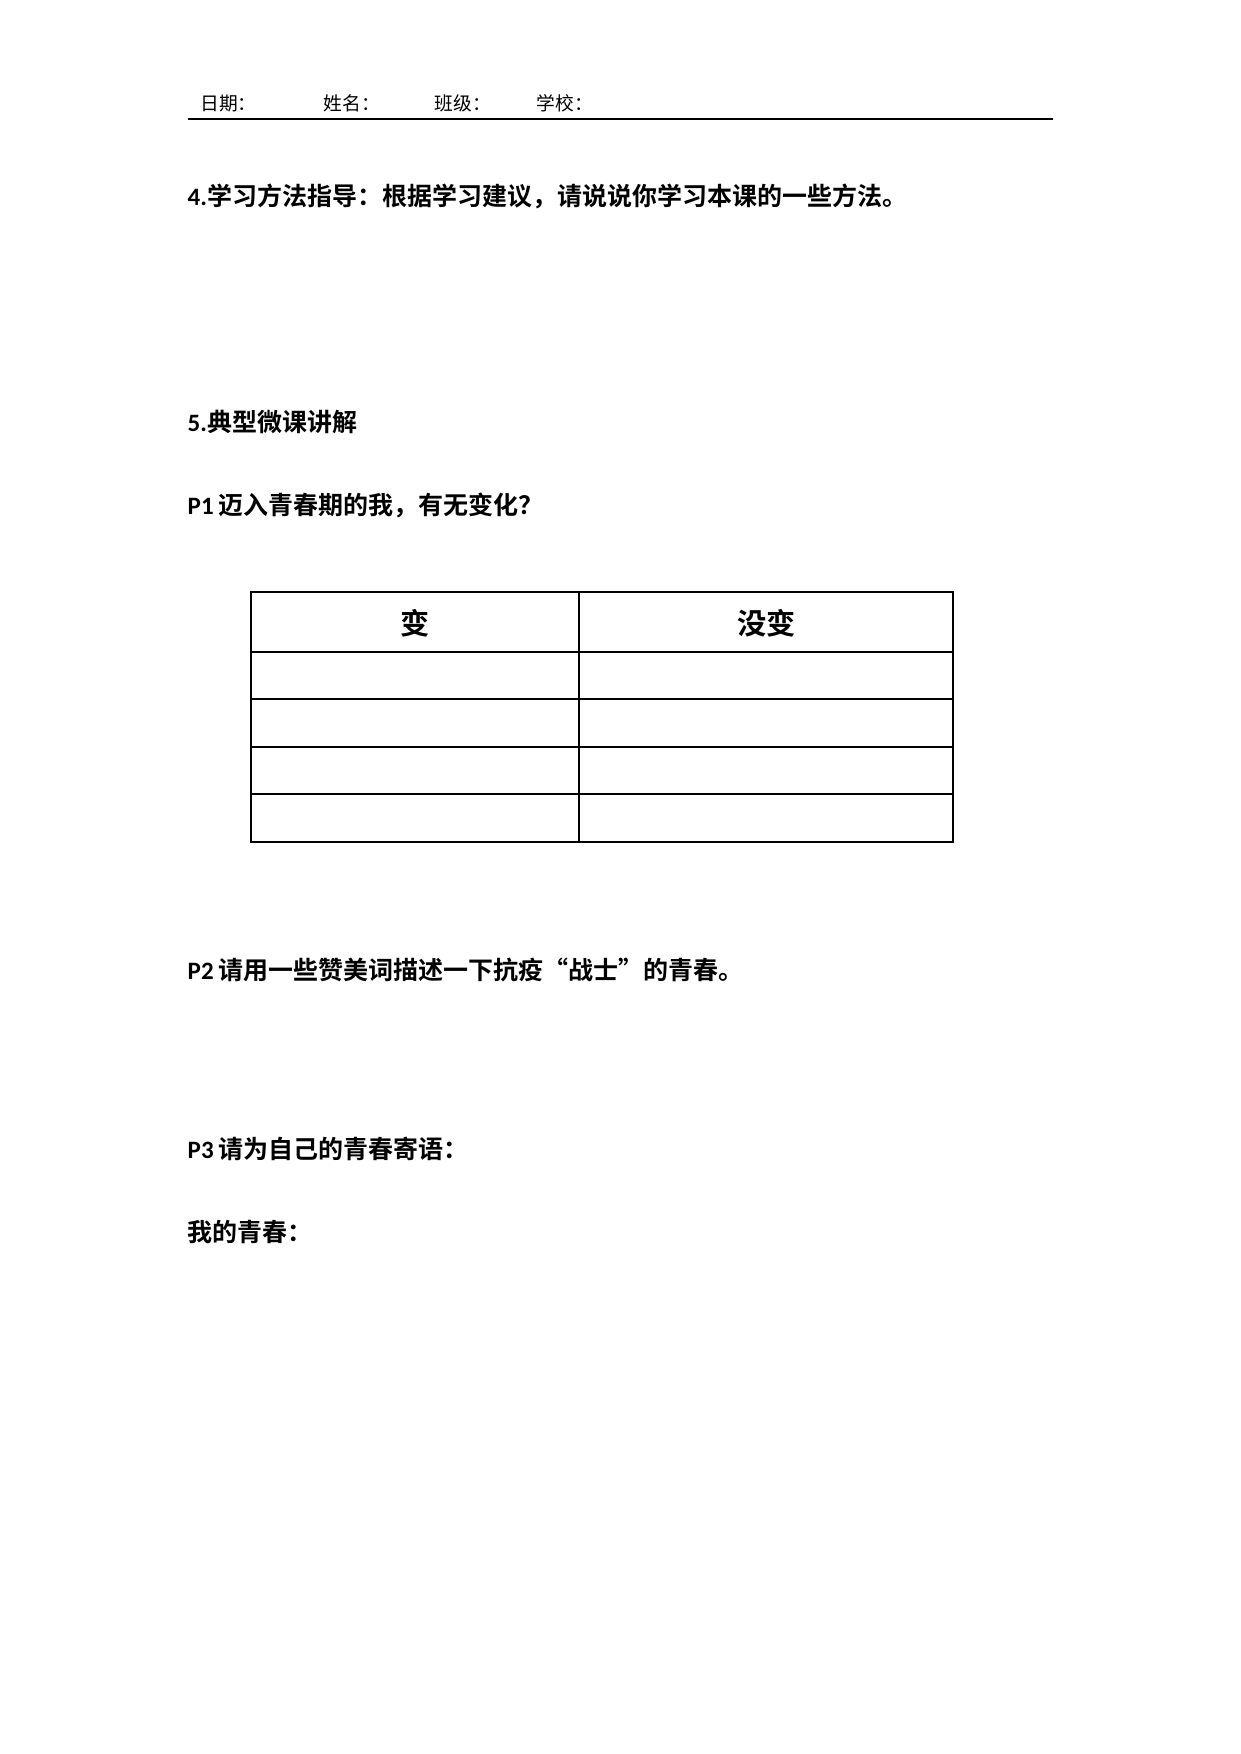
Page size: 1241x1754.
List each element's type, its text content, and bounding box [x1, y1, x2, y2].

table_header 没变 [580, 593, 952, 651]
text 我的青春： [187, 1198, 1053, 1263]
table_header 变 [252, 593, 578, 651]
text P3请为自己的青春寄语： [187, 1115, 1053, 1180]
text P1迈入青春期的我，有无变化？ [187, 471, 1053, 536]
table_cell [252, 795, 578, 841]
table_cell [580, 653, 952, 698]
table_cell [580, 795, 952, 841]
text 4.学习方法指导：根据学习建议，请说说你学习本课的一些方法。 [187, 162, 1053, 227]
text P2请用一些赞美词描述一下抗疫“战士”的青春。 [187, 936, 1053, 1001]
table_cell [252, 653, 578, 698]
table_cell [580, 748, 952, 793]
table_cell [252, 748, 578, 793]
table_cell [252, 700, 578, 746]
table_cell [580, 700, 952, 746]
text 5.典型微课讲解 [187, 388, 1053, 453]
